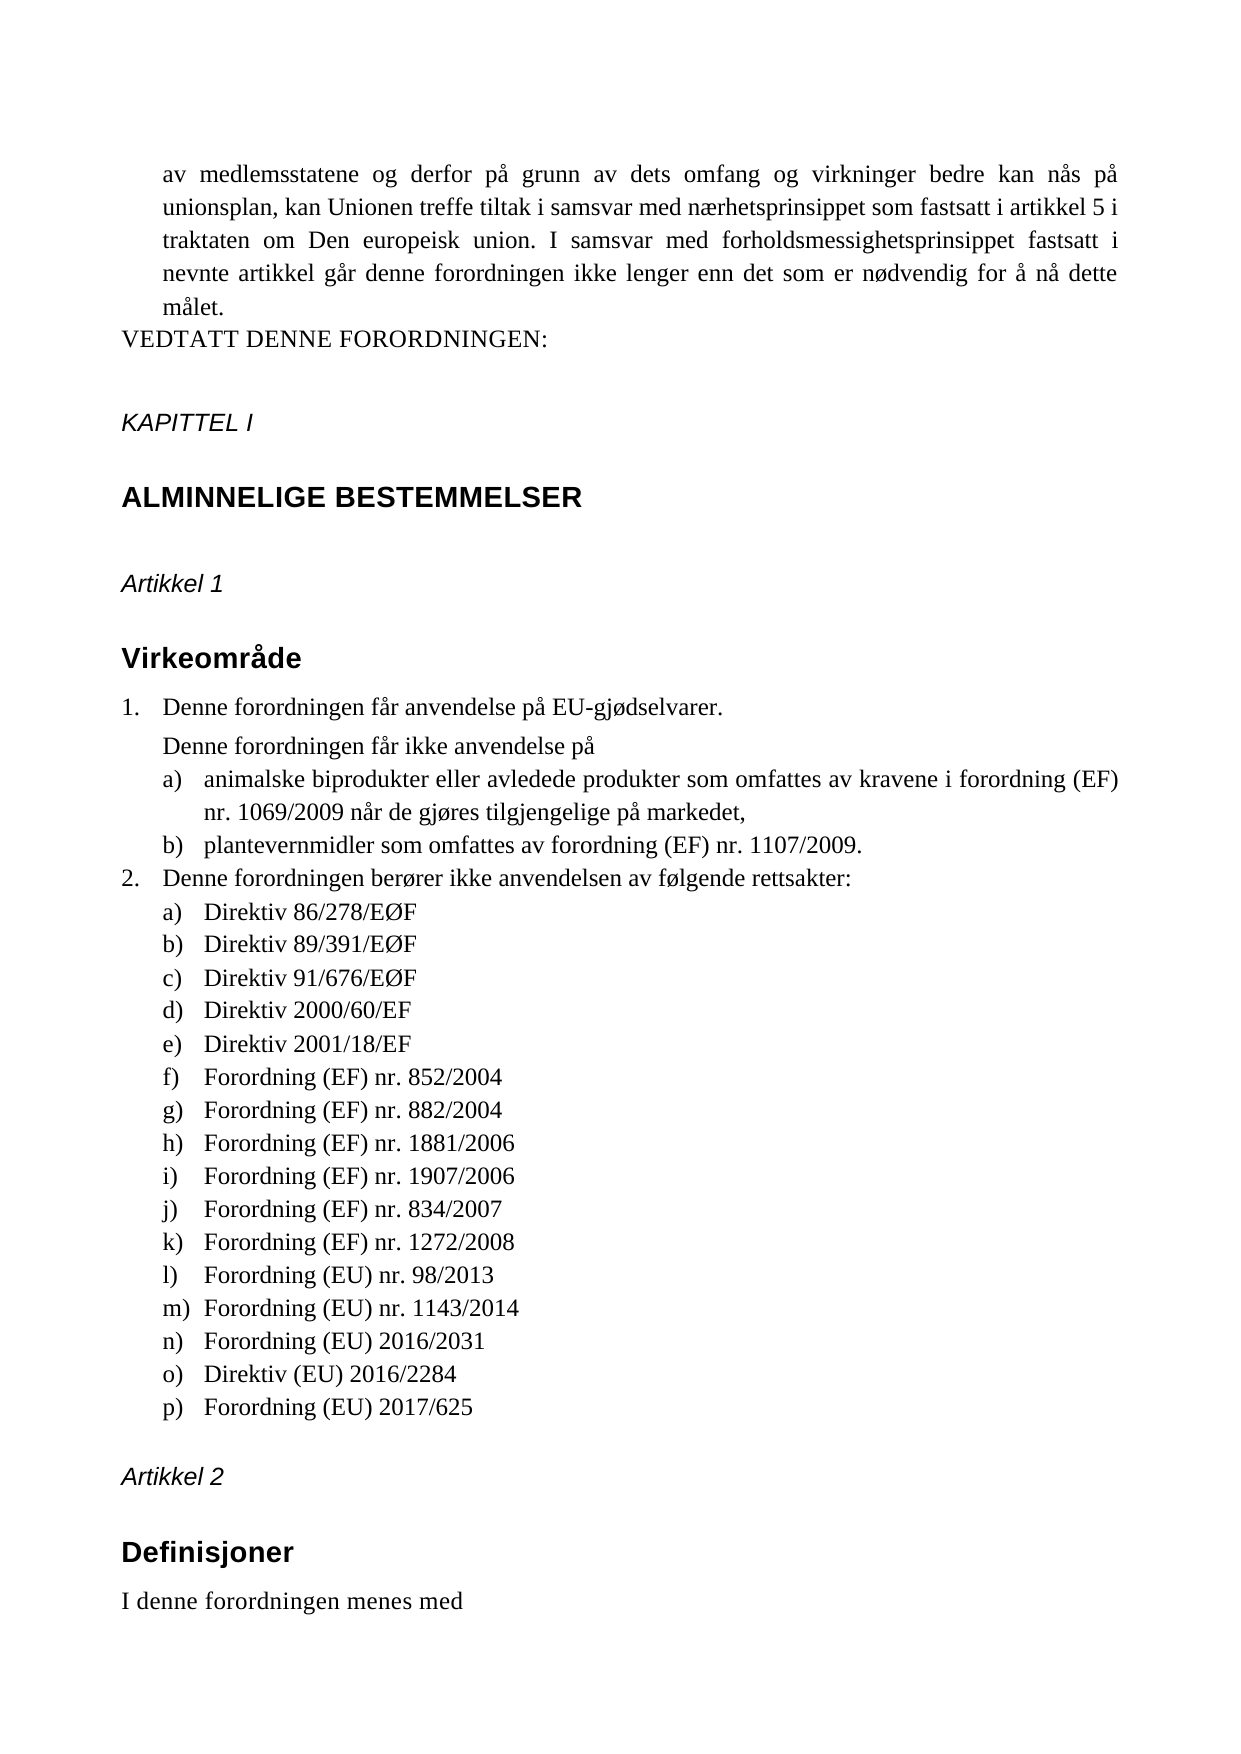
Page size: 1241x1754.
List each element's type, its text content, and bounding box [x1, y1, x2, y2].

list n) Forordning (EU) 2016/2031 [162, 1326, 1119, 1354]
list 1. Denne forordningen får anvendelse på EU-gjødselvarer. [121, 692, 1119, 721]
list h) Forordning (EF) nr. 1881/2006 [162, 1128, 1119, 1156]
text I denne forordningen menes med [121, 1586, 1119, 1615]
list d) Direktiv 2000/60/EF [162, 996, 1119, 1024]
list k) Forordning (EF) nr. 1272/2008 [162, 1227, 1119, 1256]
list i) Forordning (EF) nr. 1907/2006 [162, 1161, 1119, 1189]
text Artikkel 2 [121, 1462, 1119, 1491]
text VEDTATT DENNE FORORDNINGEN: [121, 324, 1119, 353]
list l) Forordning (EU) nr. 98/2013 [162, 1260, 1119, 1288]
list 2. Denne forordningen berører ikke anvendelsen av følgende rettsakter: [121, 863, 1119, 892]
list p) Forordning (EU) 2017/625 [162, 1392, 1119, 1421]
text KAPITTEL I [121, 408, 1119, 436]
list e) Direktiv 2001/18/EF [162, 1029, 1119, 1057]
list f) Forordning (EF) nr. 852/2004 [162, 1062, 1119, 1090]
list g) Forordning (EF) nr. 882/2004 [162, 1095, 1119, 1123]
list b) plantevernmidler som omfattes av forordning (EF) nr. 1107/2009. [162, 831, 1119, 859]
subtitle Definisjoner [121, 1535, 1119, 1568]
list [121, 159, 1119, 320]
text Artikkel 1 [121, 569, 1119, 597]
subtitle ALMINNELIGE BESTEMMELSER [121, 480, 1119, 514]
list Denne forordningen får ikke anvendelse på [162, 731, 1119, 760]
list j) Forordning (EF) nr. 834/2007 [162, 1194, 1119, 1222]
list c) Direktiv 91/676/EØF [162, 963, 1119, 991]
list a) animalske biprodukter eller avledede produkter som omfattes av kravene i forordning (EF) nr. 1069/2009 når de gjøres tilgjengelige på markedet, [162, 764, 1119, 826]
list o) Direktiv (EU) 2016/2284 [162, 1359, 1119, 1388]
subtitle Virkeområde [121, 641, 1119, 675]
list a) Direktiv 86/278/EØF [162, 897, 1119, 925]
list m) Forordning (EU) nr. 1143/2014 [162, 1293, 1119, 1322]
list b) Direktiv 89/391/EØF [162, 929, 1119, 958]
